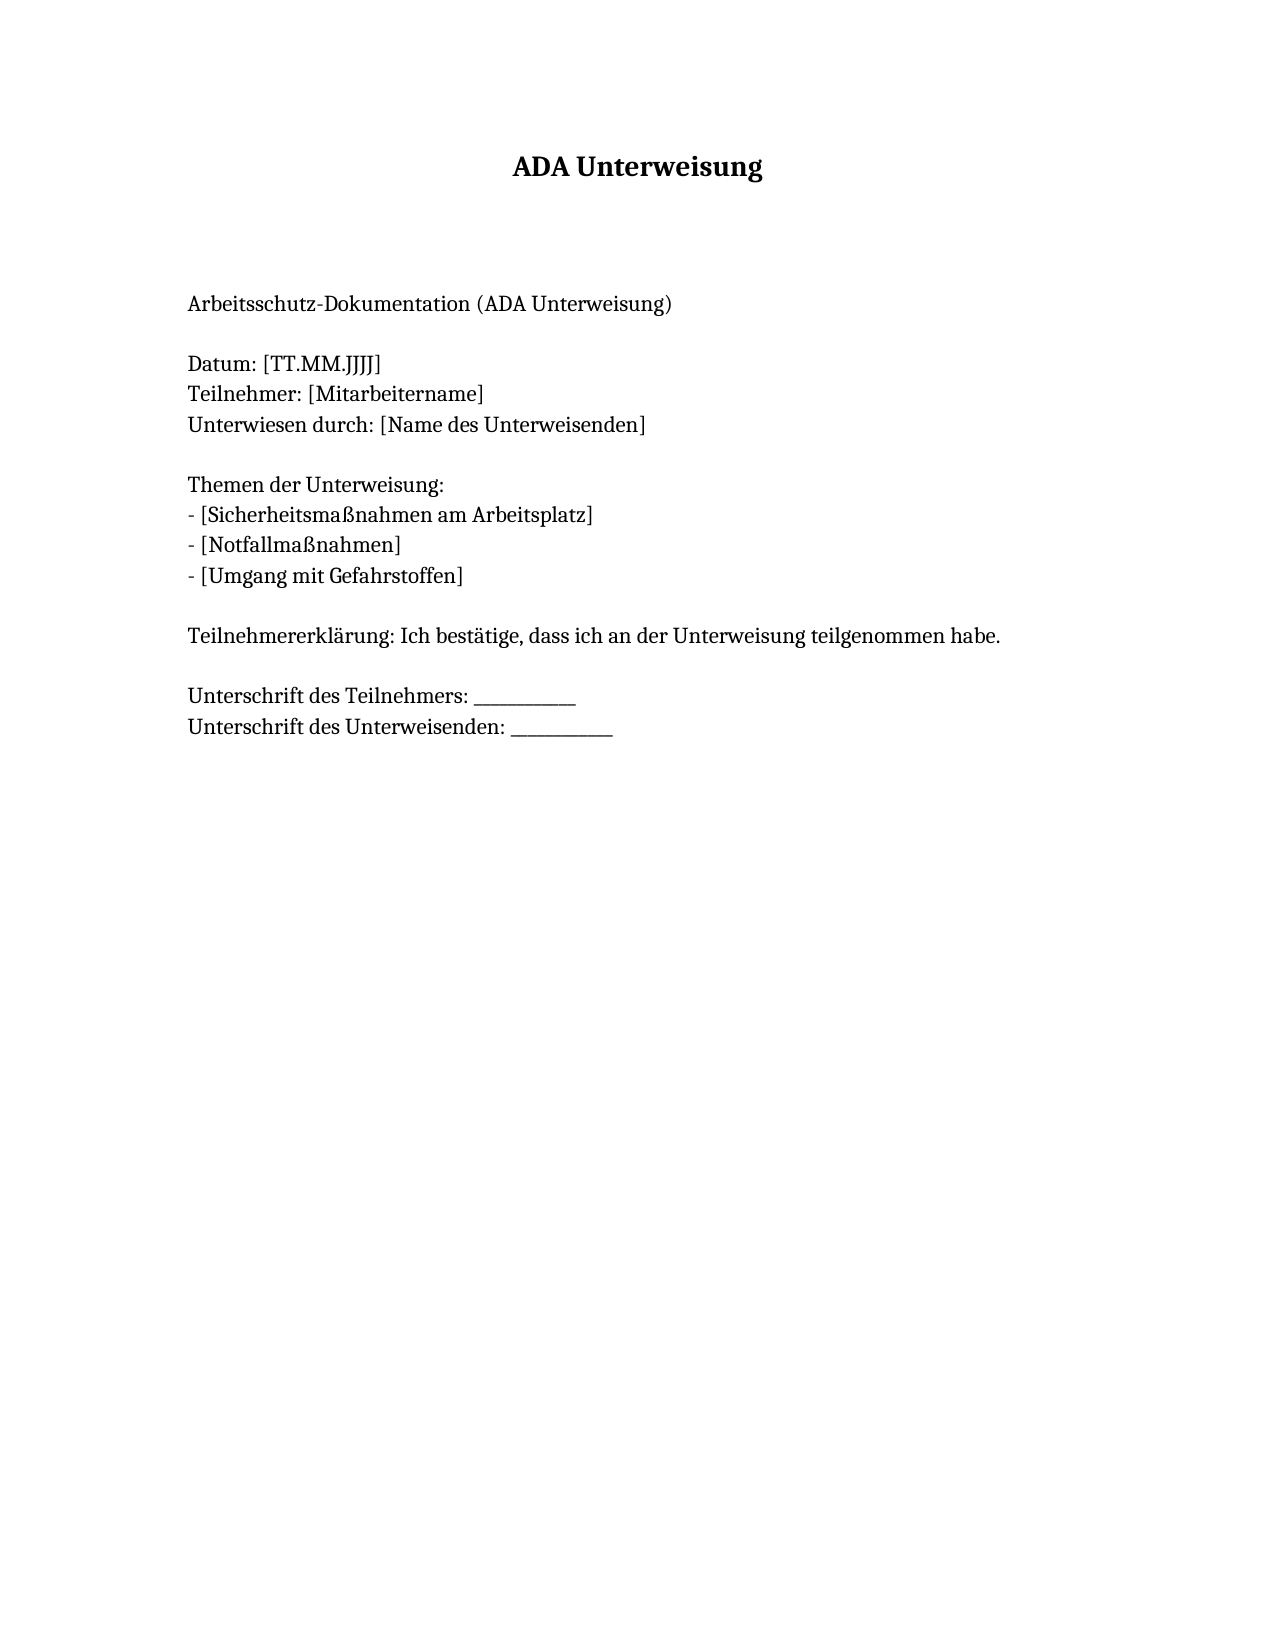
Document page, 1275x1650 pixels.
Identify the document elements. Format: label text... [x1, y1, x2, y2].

text ADA Unterweisung [187, 150, 1087, 183]
text Arbeitsschutz-Dokumentation (ADA Unterweisung) Datum: [TT.MM.JJJJ] Teilnehmer: [Mitarbeitername] Unterwiesen durch: [Name des Unterweisenden] Themen der Unterweisung: - [Sicherheitsmaßnahmen am Arbeitsplatz] - [Notfallmaßnahmen] - [Umgang mit Gefahrstoffen] Teilnehmererklärung: Ich bestätige, dass ich an der Unterweisung teilgenommen habe. Unterschrift des Teilnehmers: ____________ Unterschrift des Unterweisenden: ____________ [187, 291, 1087, 740]
